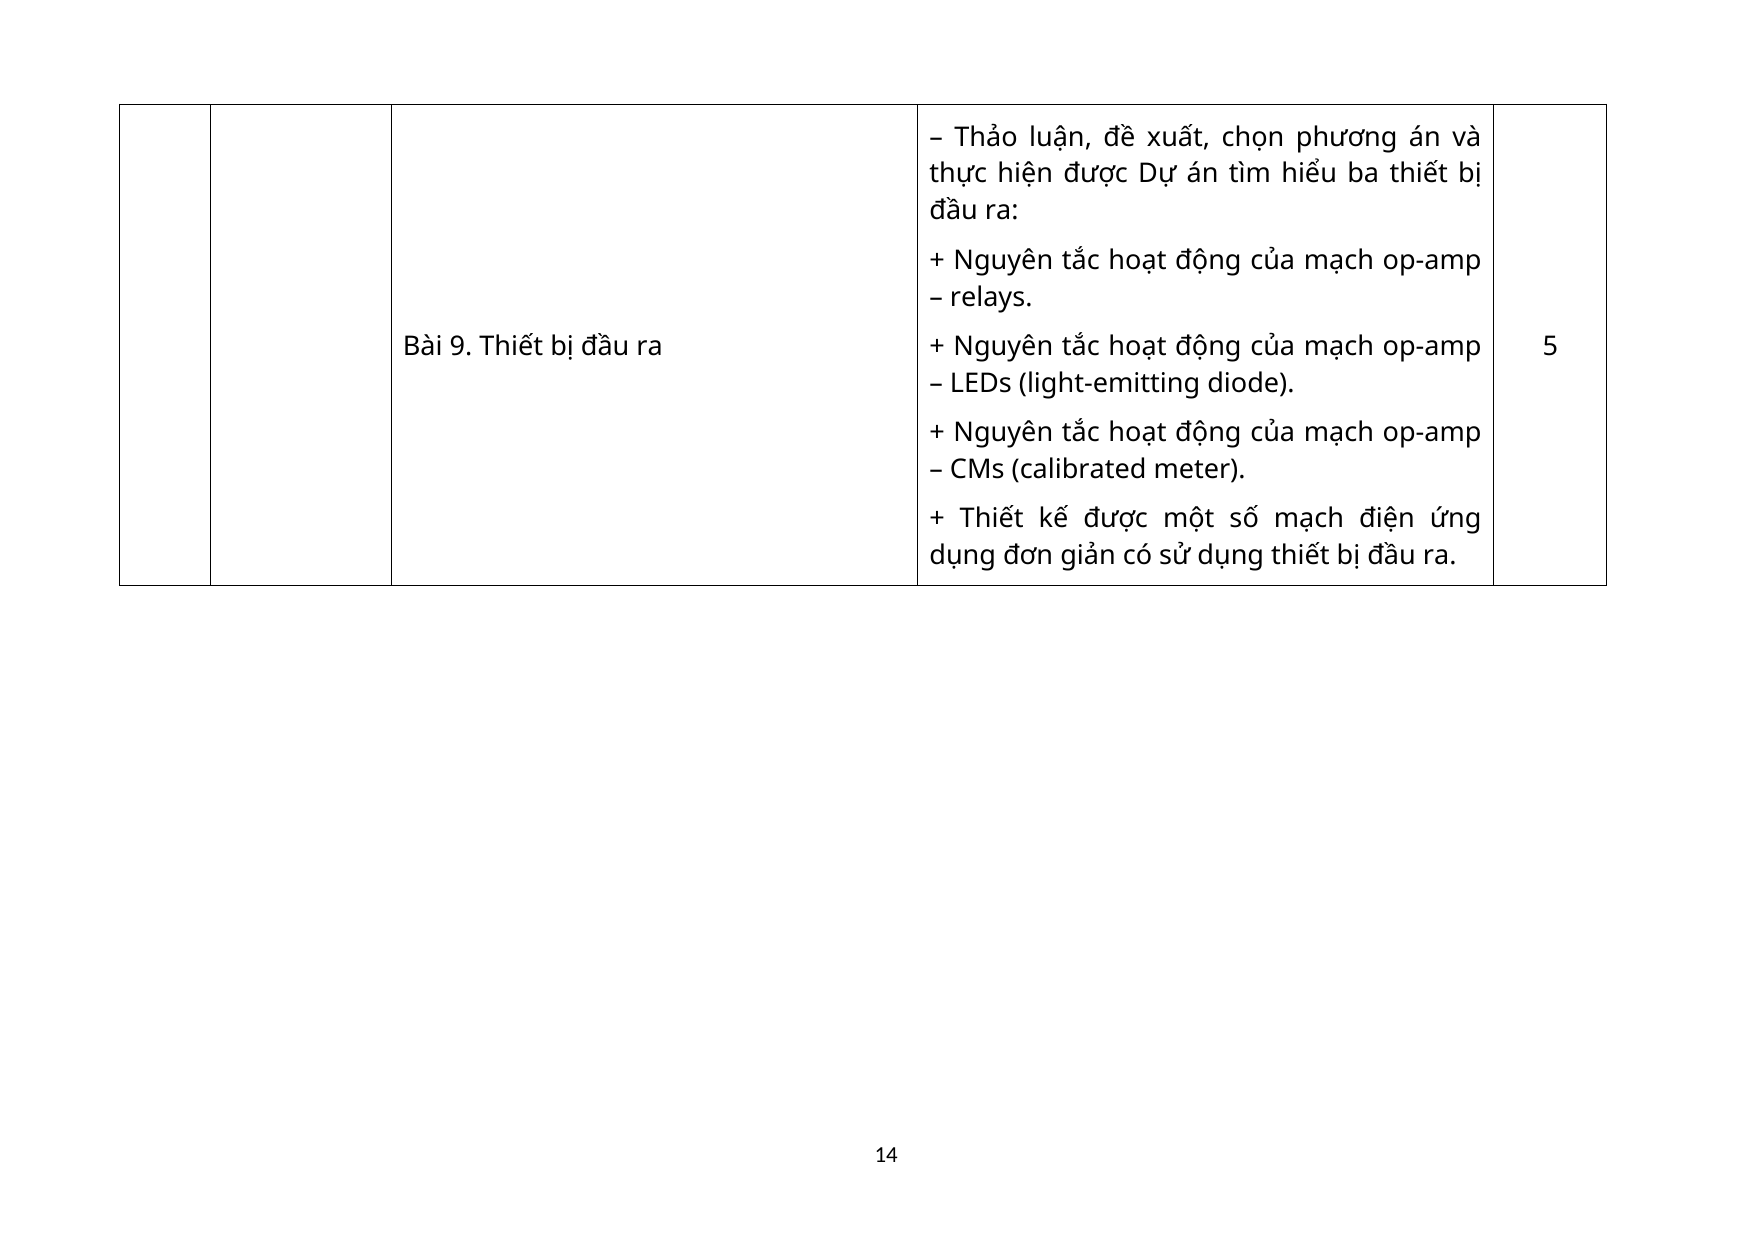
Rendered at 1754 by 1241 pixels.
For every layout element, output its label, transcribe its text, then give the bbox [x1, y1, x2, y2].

table_cell – Thảo luận, đề xuất, chọn phương án và thực hiện được Dự án tìm hiểu ba thiết bị đầu ra: + Nguyên tắc hoạt động của mạch op-amp – relays. + Nguyên tắc hoạt động của mạch op-amp – LEDs (light-emitting diode). + Nguyên tắc hoạt động của mạch op-amp – CMs (calibrated meter). + Thiết kế được một số mạch điện ứng dụng đơn giản có sử dụng thiết bị đầu ra. [918, 105, 1493, 585]
table_cell Bài 9. Thiết bị đầu ra [392, 105, 917, 585]
table_cell 3 [120, 105, 210, 585]
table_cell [211, 105, 391, 585]
table_cell 5 [1494, 105, 1606, 585]
